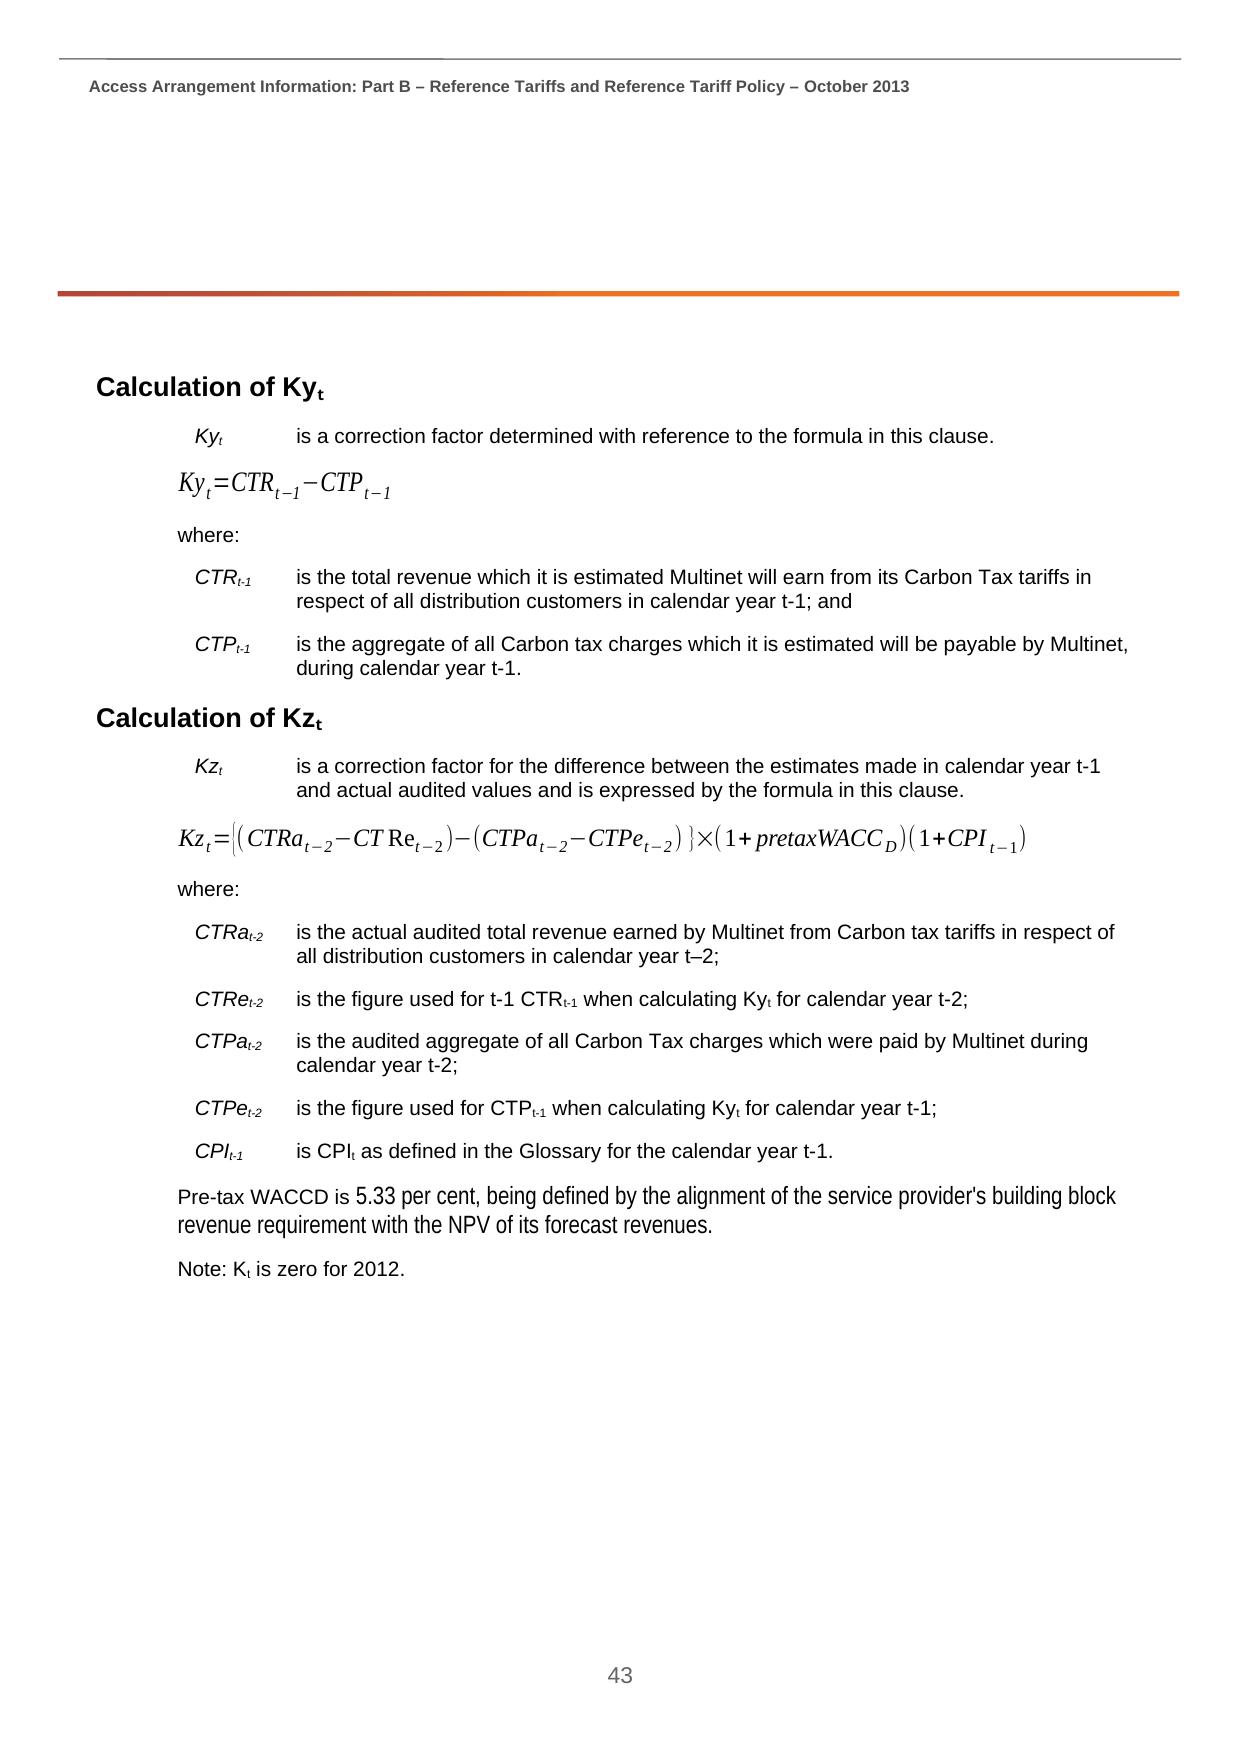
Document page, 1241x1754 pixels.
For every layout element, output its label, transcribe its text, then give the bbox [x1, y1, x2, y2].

table_header is the total revenue which it is estimated Multinet will earn from its Carbon Tax tariffs in respect of all distribution customers in calendar year t-1; and [285, 565, 1150, 632]
table_cell is the aggregate of all Carbon tax charges which it is estimated will be payable by Multinet, during calendar year t-1. [285, 632, 1150, 698]
table_cell CTPat-2 [183, 1029, 285, 1096]
table_header CTRat-2 [183, 920, 285, 986]
table_header Kyt [183, 424, 285, 466]
table_cell CPIt-1 [183, 1139, 285, 1181]
table_cell is the figure used for t-1 CTRt-1 when calculating Kyt for calendar year t-2; [285, 986, 1150, 1029]
text where: [177, 877, 1152, 901]
text where: [177, 522, 1152, 546]
table_header CTRt-1 [183, 565, 285, 632]
table_cell is the audited aggregate of all Carbon Tax charges which were paid by Multinet during calendar year t-2; [285, 1029, 1150, 1096]
subtitle Calculation of Kzt [96, 698, 1152, 735]
table_header is a correction factor for the difference between the estimates made in calendar year t-1 and actual audited values and is expressed by the formula in this clause. [285, 754, 1150, 821]
subtitle Calculation of Kyt [96, 368, 1152, 405]
text Note: Kt is zero for 2012. [177, 1257, 1152, 1281]
table_header is the actual audited total revenue earned by Multinet from Carbon tax tariffs in respect of all distribution customers in calendar year t–2; [285, 920, 1150, 986]
text Pre-tax WACCD is 5.33 per cent, being defined by the alignment of the service provider's building block revenue requirement with the NPV of its forecast revenues. [177, 1181, 1152, 1238]
table_header Kzt [183, 754, 285, 821]
table_cell is the figure used for CTPt-1 when calculating Kyt for calendar year t-1; [285, 1096, 1150, 1138]
picture [57, 291, 1180, 304]
table_cell CTPet-2 [183, 1096, 285, 1138]
table_cell is CPIt as defined in the Glossary for the calendar year t-1. [285, 1139, 1150, 1181]
table_cell CTRet-2 [183, 986, 285, 1029]
table_header is a correction factor determined with reference to the formula in this clause. [285, 424, 1150, 466]
table_cell CTPt-1 [183, 632, 285, 698]
